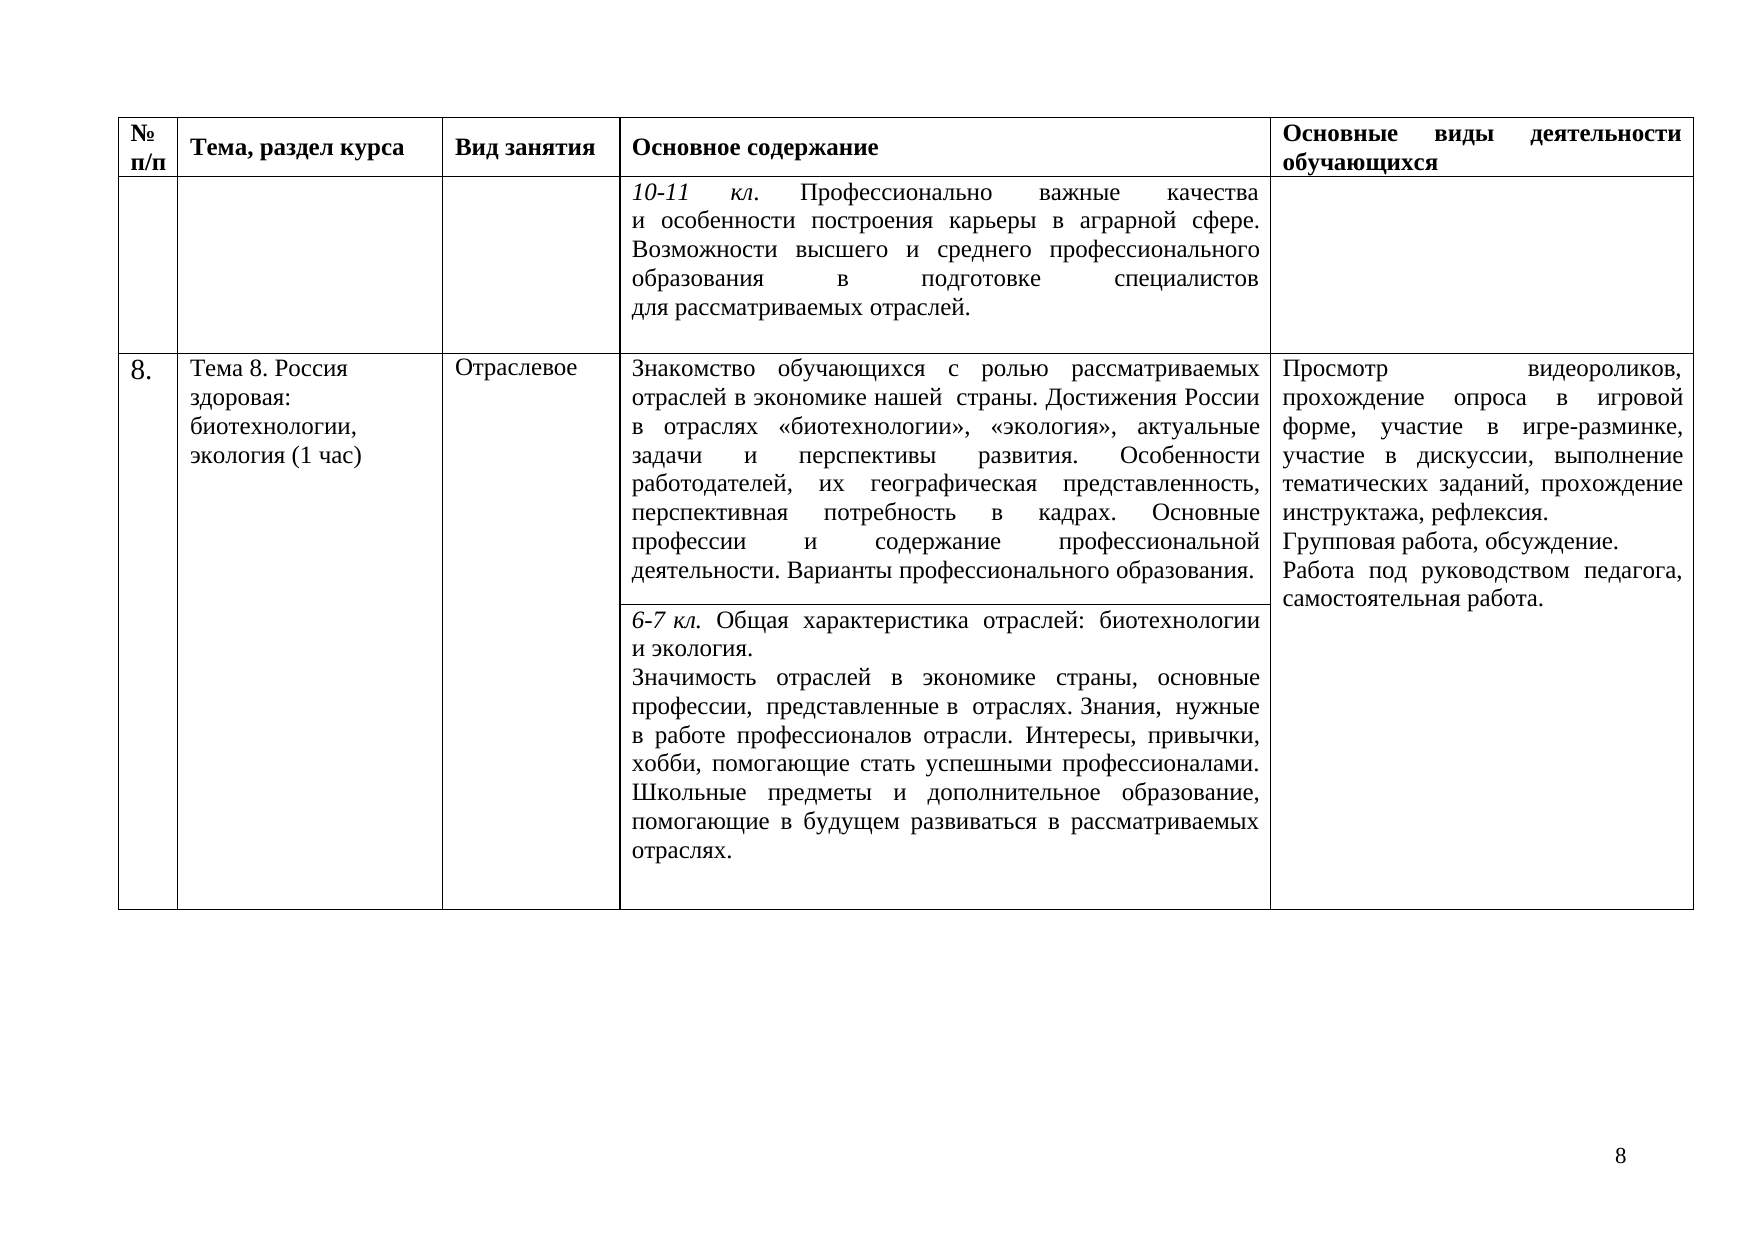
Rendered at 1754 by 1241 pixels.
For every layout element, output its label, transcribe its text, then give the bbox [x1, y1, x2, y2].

table_header Тема, раздел курса [178, 118, 442, 176]
table_cell [1271, 177, 1693, 352]
table_cell 10-11 кл. Профессионально важные качества и особенности построения карьеры в аграрной сфере. Возможности высшего и среднего профессионального образования в подготовке специалистов для рассматриваемых отраслей. [621, 177, 1270, 352]
table_cell [119, 177, 177, 352]
table_cell Знакомство обучающихся с ролью рассматриваемых отраслей в экономике нашей страны. Достижения России в отраслях «биотехнологии», «экология», актуальные задачи и перспективы развития. Особенности работодателей, их географическая представленность, перспективная потребность в кадрах. Основные профессии и содержание профессиональной деятельности. Варианты профессионального образования. [621, 354, 1270, 604]
table_header Основные виды деятельности обучающихся [1271, 118, 1693, 176]
table_cell Тема 8. Россия здоровая: биотехнологии, экология (1 час) [178, 354, 442, 909]
table_cell Отраслевое [443, 354, 619, 909]
table_cell [178, 177, 442, 352]
table_cell 8. [119, 354, 177, 909]
table_header Основное содержание [621, 118, 1270, 176]
table_cell [443, 177, 619, 352]
table_cell 6-7 кл. Общая характеристика отраслей: биотехнологии и экология. Значимость отраслей в экономике страны, основные профессии, представленные в отраслях. Знания, нужные в работе профессионалов отрасли. Интересы, привычки, хобби, помогающие стать успешными профессионалами. Школьные предметы и дополнительное образование, помогающие в будущем развиваться в рассматриваемых отраслях. [621, 605, 1270, 909]
table_header Вид занятия [443, 118, 619, 176]
table_header № п/п [119, 118, 177, 176]
